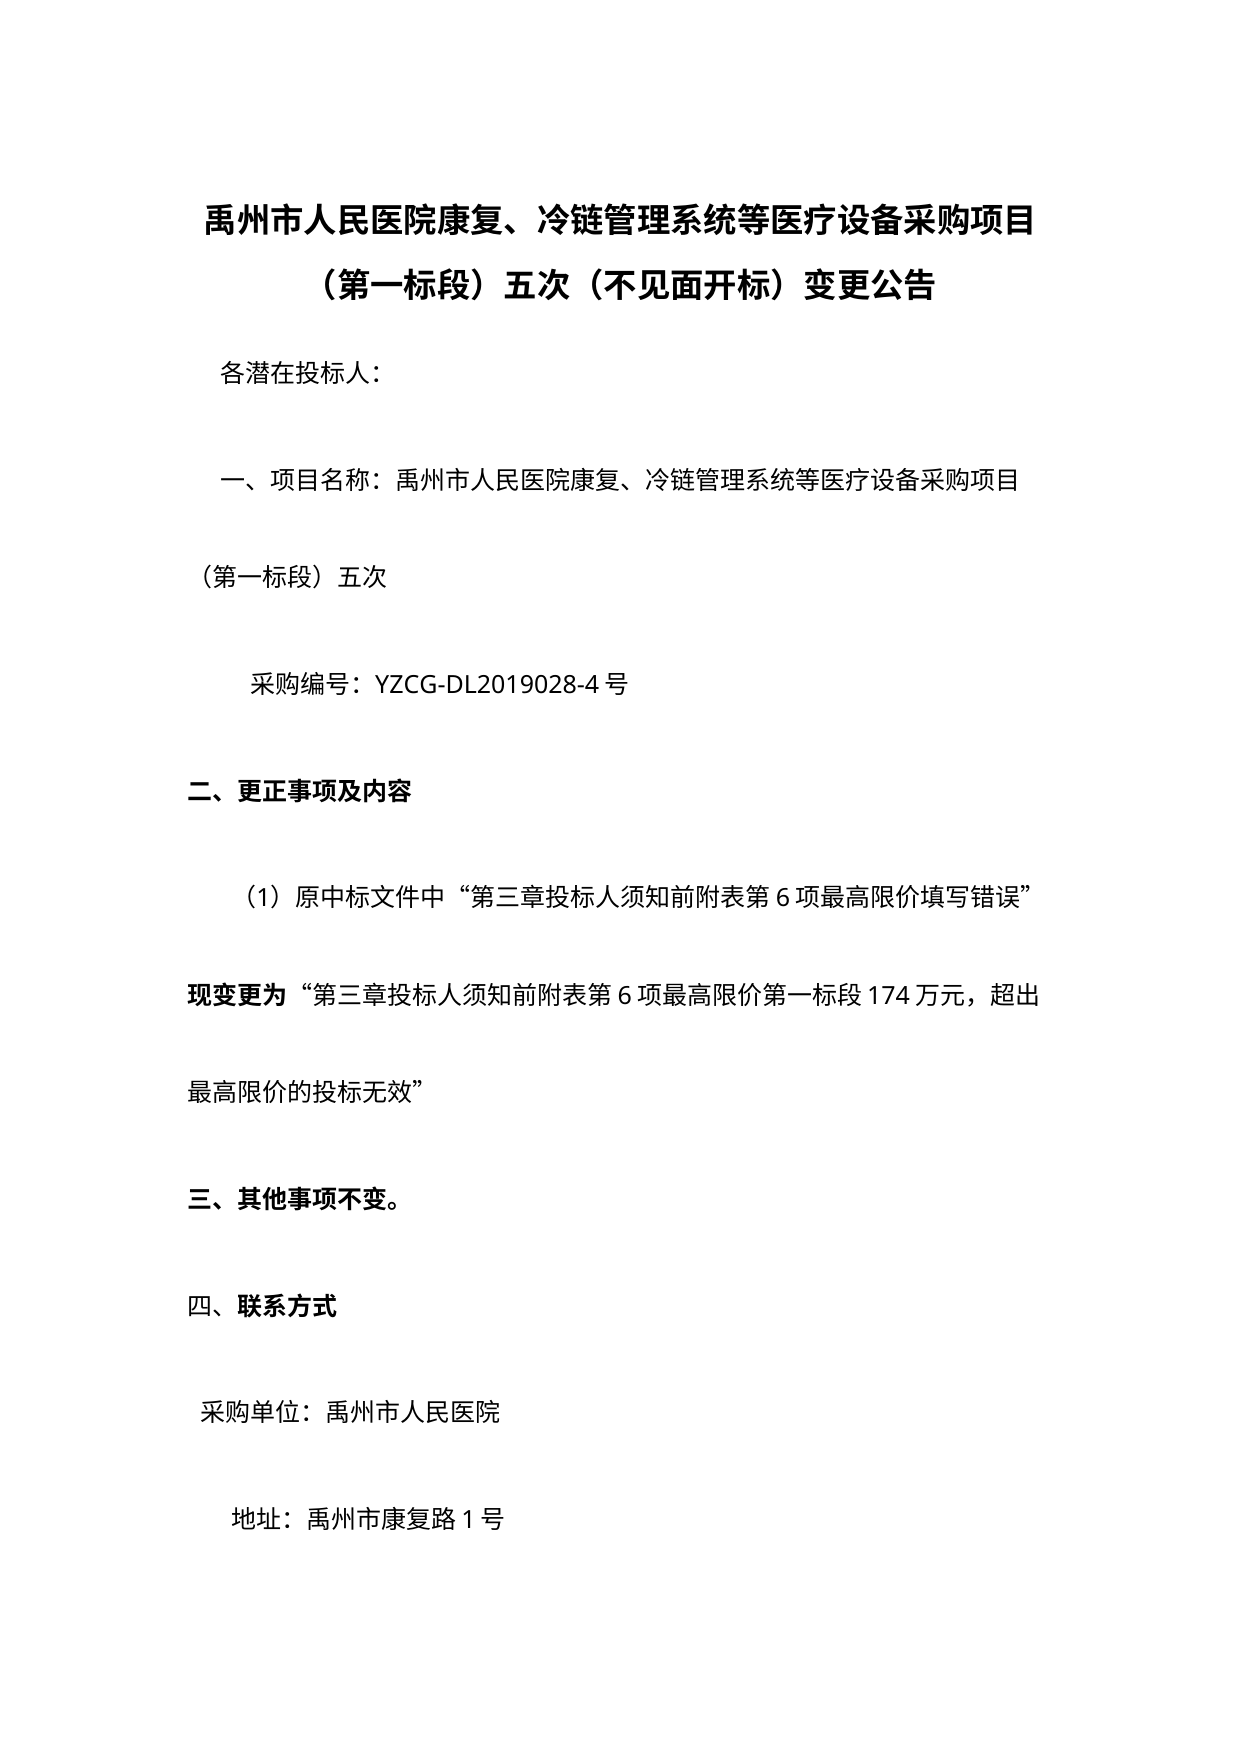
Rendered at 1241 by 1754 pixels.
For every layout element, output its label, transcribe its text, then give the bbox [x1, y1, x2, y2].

text 地址：禹州市康复路1号 [187, 1485, 1053, 1550]
text 采购单位：禹州市人民医院 [187, 1378, 1053, 1443]
text 四、联系方式 [187, 1272, 1053, 1337]
text （1）原中标文件中“第三章投标人须知前附表第6项最高限价填写错误”现变更为“第三章投标人须知前附表第6项最高限价第一标段174万元，超出最高限价的投标无效” [187, 863, 1053, 1123]
text 二、更正事项及内容 [187, 757, 1053, 822]
text 一、项目名称：禹州市人民医院康复、冷链管理系统等医疗设备采购项目（第一标段）五次 [187, 446, 1053, 608]
text 禹州市人民医院康复、冷链管理系统等医疗设备采购项目（第一标段）五次（不见面开标）变更公告 [187, 186, 1053, 316]
text 三、其他事项不变。 [187, 1165, 1053, 1230]
text 各潜在投标人： [187, 339, 1053, 404]
text 采购编号：YZCG-DL2019028-4号 [187, 650, 1053, 715]
